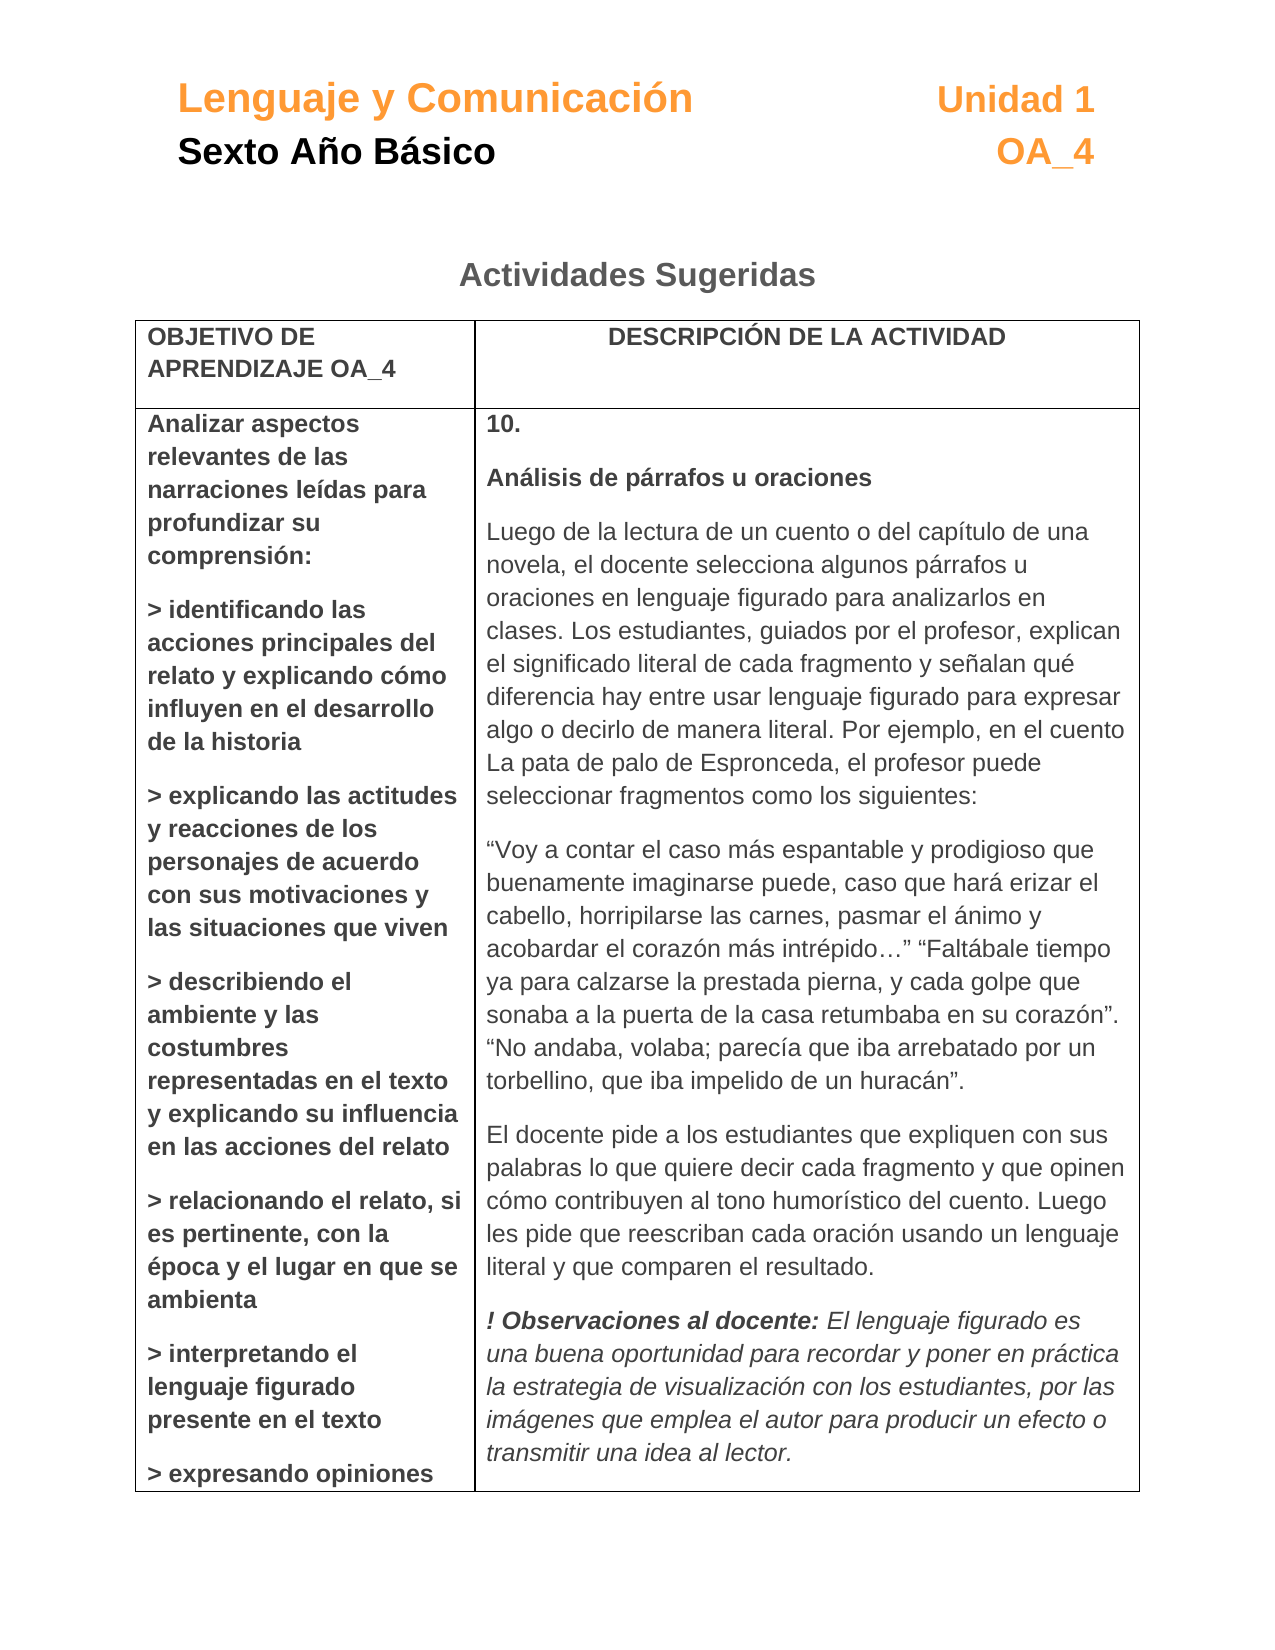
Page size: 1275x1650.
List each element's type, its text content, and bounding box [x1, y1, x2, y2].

table_header OBJETIVO DE APRENDIZAJE OA_4 [136, 321, 474, 408]
text Actividades Sugeridas [177, 255, 1098, 294]
table_header DESCRIPCIÓN DE LA ACTIVIDAD [476, 321, 1139, 408]
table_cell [136, 409, 474, 1491]
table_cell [476, 409, 1139, 1491]
